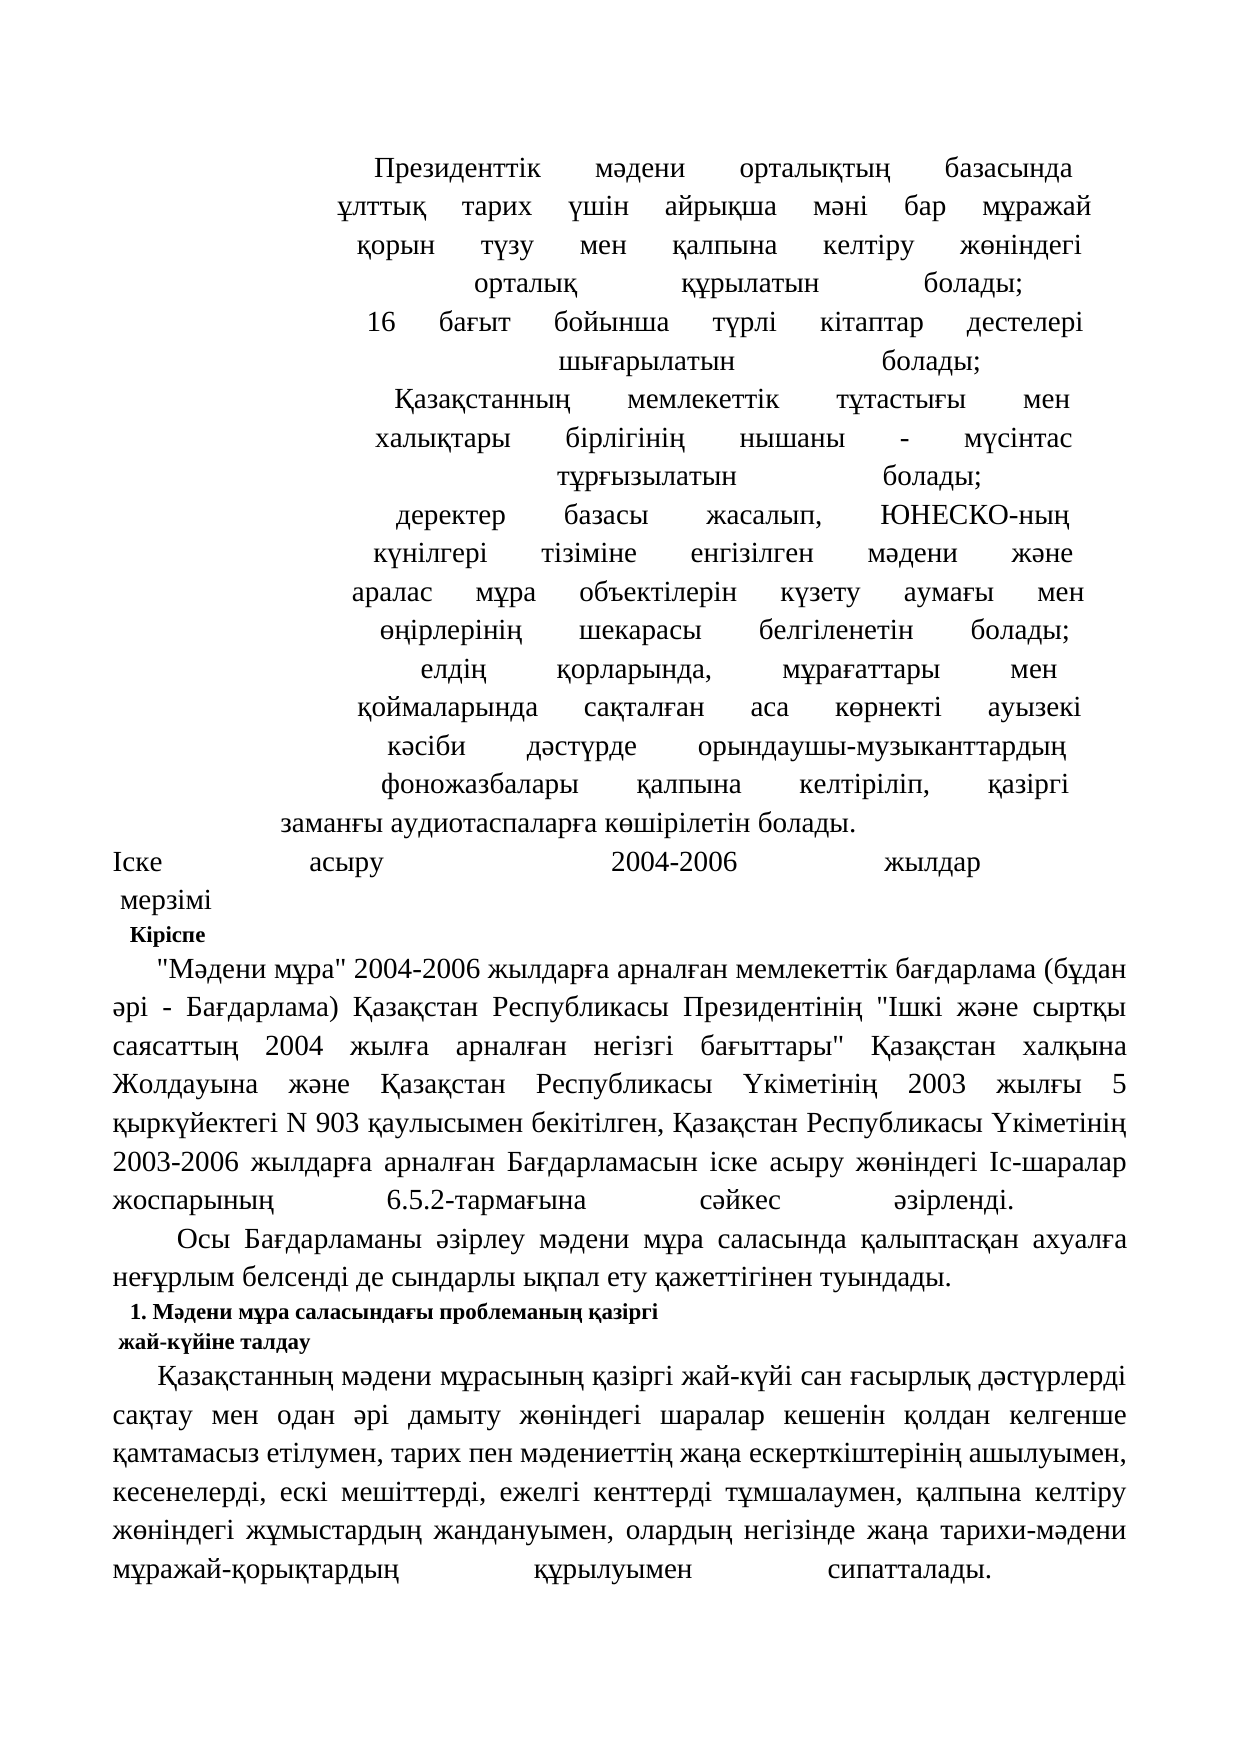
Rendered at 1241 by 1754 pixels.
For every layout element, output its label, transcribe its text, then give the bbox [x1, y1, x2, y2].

text Кiрiспе [112, 921, 1128, 947]
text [112, 1358, 1128, 1584]
text "Мәдени мұра" 2004-2006 жылдарға арналған мемлекеттiк бағдарлама (бұдан әрi - Бағдарлама) Қазақстан Республикасы Президентiнiң "Iшкi және сыртқы саясаттың 2004 жылға арналған негiзгi бағыттары" Қазақстан халқына Жолдауына және Қазақстан Республикасы Үкiметiнiң 2003 жылғы 5 қыркүйектегi N 903 қаулысымен бекiтілген, Қазақстан Республикасы Үкiметiнiң 2003-2006 жылдарға арналған Бағдарламасын iске асыру жөнiндегi Iс-шаралар жоспарының 6.5.2-тармағына сәйкес әзiрлендi. Осы Бағдарламаны әзiрлеу мәдени мұра саласында қалыптасқан ахуалға неғұрлым белсендi де сындарлы ықпал ету қажеттiгiнен туындады. [112, 951, 1128, 1293]
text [112, 150, 1128, 839]
text 1. Мәдени мұра саласындағы проблеманың қазiргi жай-күйiне талдау [112, 1298, 1128, 1354]
text Iске асыру 2004-2006 жылдар мерзiмi [112, 844, 1128, 916]
